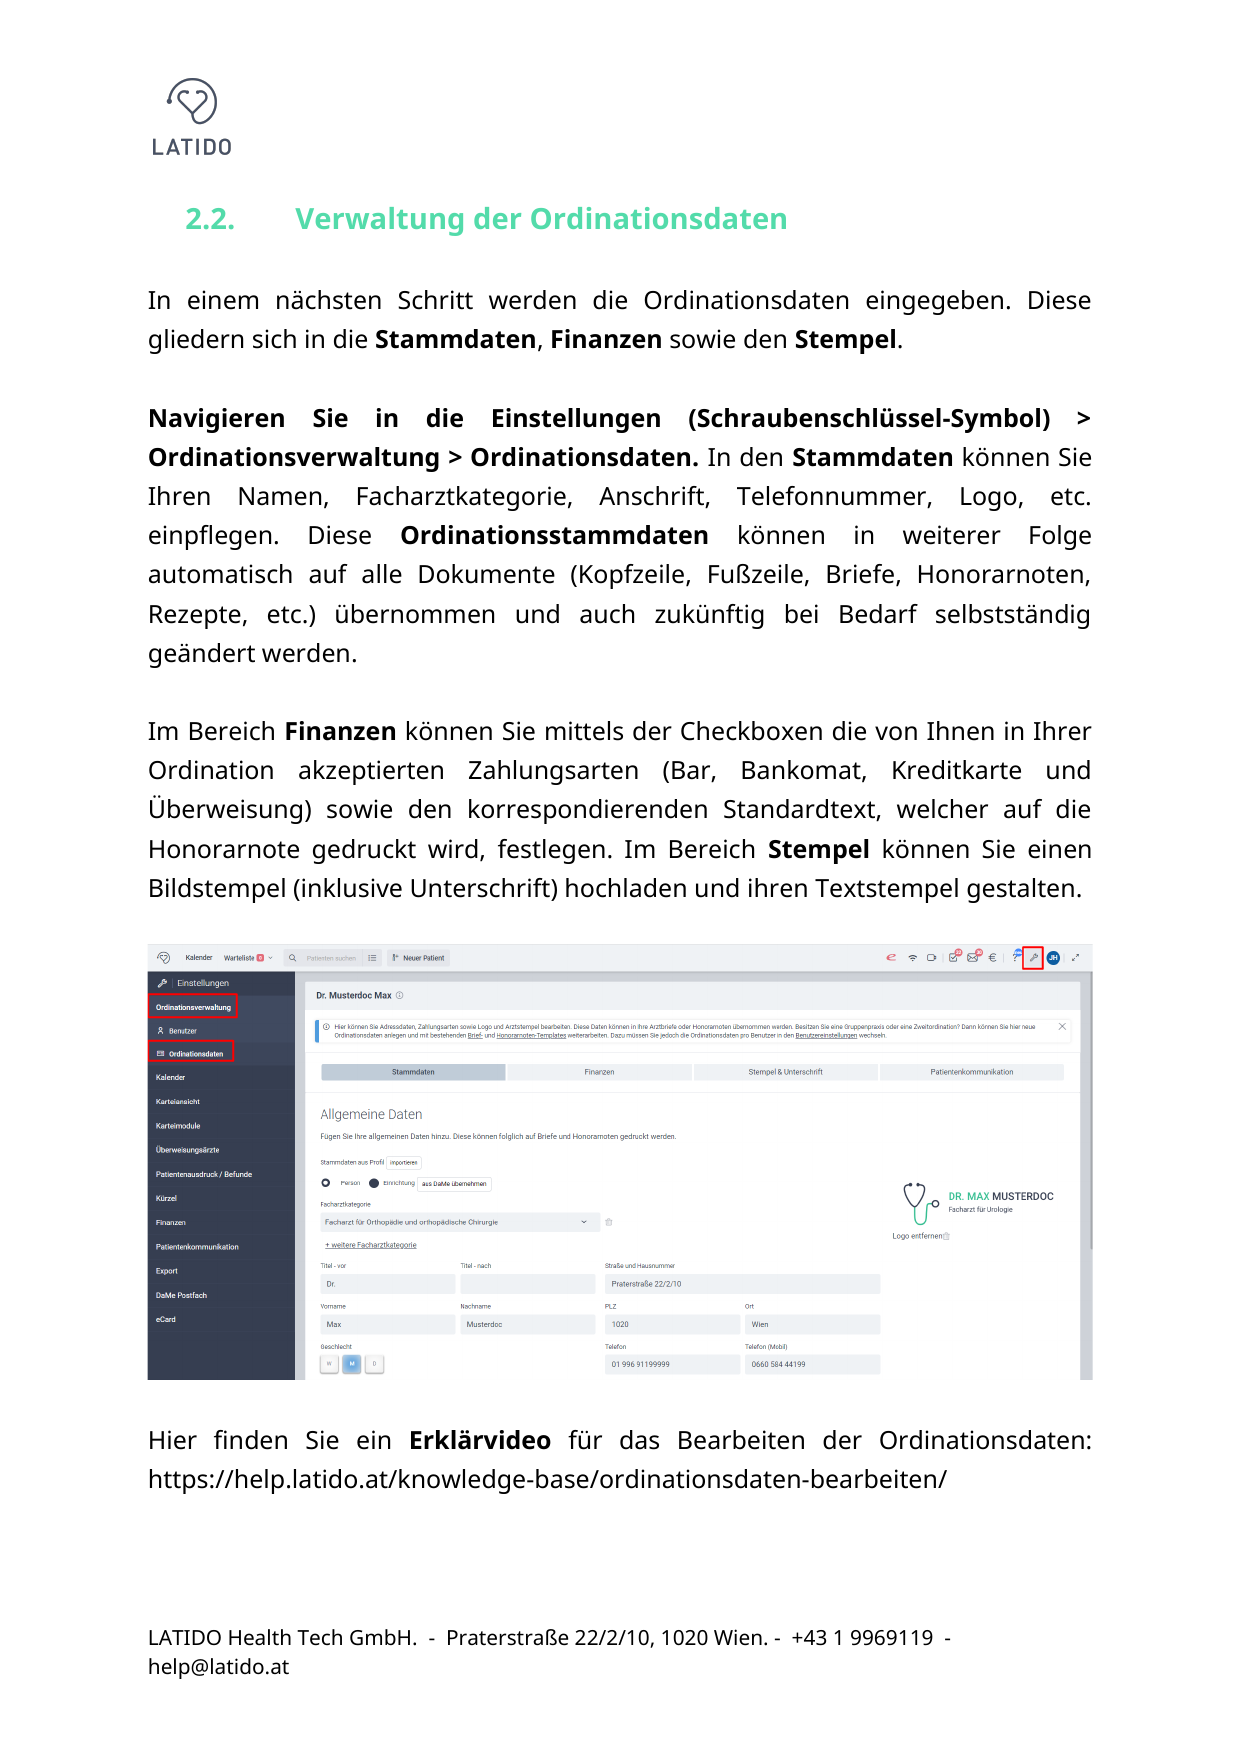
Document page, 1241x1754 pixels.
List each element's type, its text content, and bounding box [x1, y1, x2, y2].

text Im Bereich Finanzen können Sie mittels der Checkboxen die von Ihnen in Ihrer Ordination akzeptierten Zahlungsarten (Bar, Bankomat, Kreditkarte und Überweisung) sowie den korrespondierenden Standardtext, welcher auf die Honorarnote gedruckt wird, festlegen. Im Bereich Stempel können Sie einen Bildstempel (inklusive Unterschrift) hochladen und ihren Textstempel gestalten. [148, 714, 1093, 904]
text Hier finden Sie ein Erklärvideo für das Bearbeiten der Ordinationsdaten: https://help.latido.at/knowledge-base/ordinationsdaten-bearbeiten/ [148, 1423, 1093, 1496]
list Verwaltung der Ordinationsdaten [185, 198, 1093, 238]
picture [147, 944, 1093, 1380]
picture [147, 73, 234, 159]
text Navigieren Sie in die Einstellungen (Schraubenschlüssel-Symbol) > Ordinationsverwaltung > Ordinationsdaten. In den Stammdaten können Sie Ihren Namen, Facharztkategorie, Anschrift, Telefonnummer, Logo, etc. einpflegen. Diese Ordinationsstammdaten können in weiterer Folge automatisch auf alle Dokumente (Kopfzeile, Fußzeile, Briefe, Honorarnoten, Rezepte, etc.) übernommen und auch zukünftig bei Bedarf selbstständig geändert werden. [148, 400, 1093, 669]
text In einem nächsten Schritt werden die Ordinationsdaten eingegeben. Diese gliedern sich in die Stammdaten, Finanzen sowie den Stempel. [148, 283, 1093, 356]
